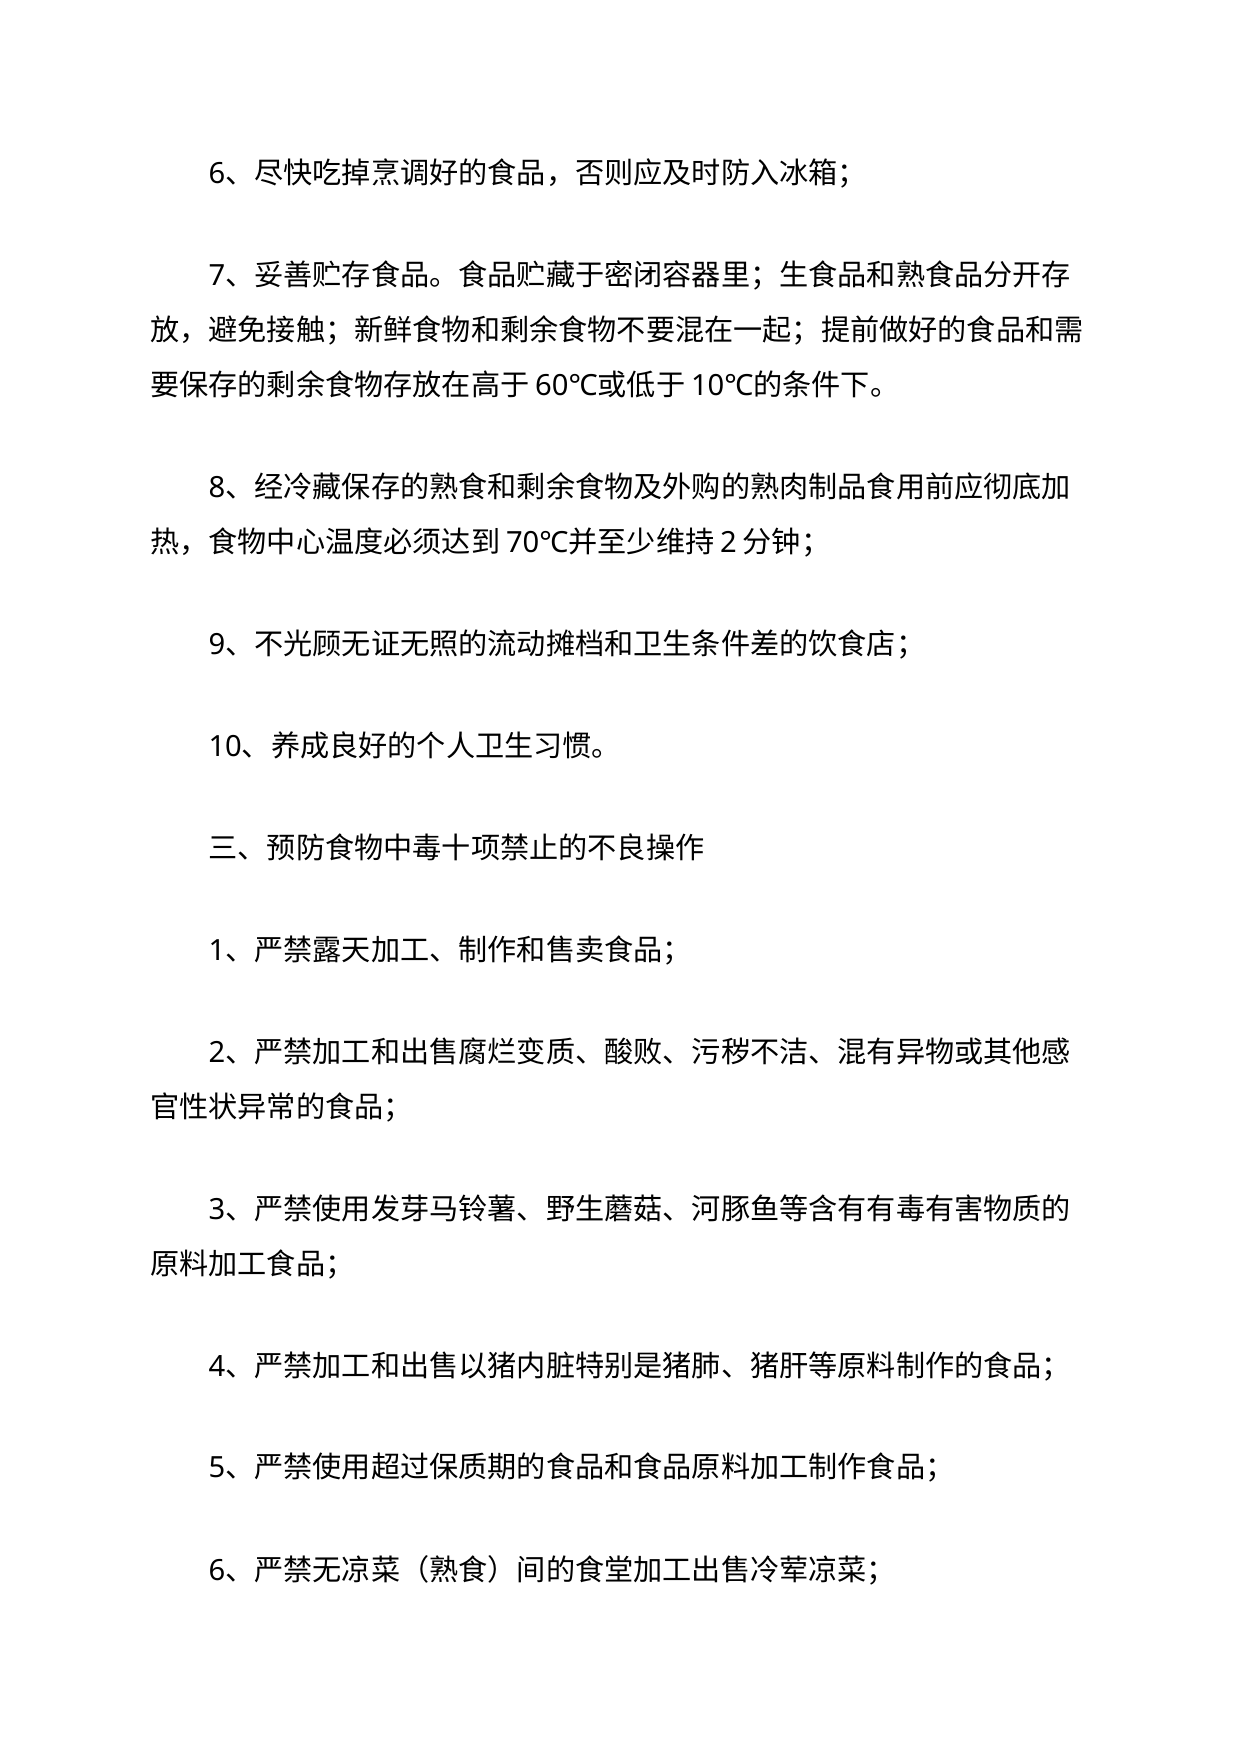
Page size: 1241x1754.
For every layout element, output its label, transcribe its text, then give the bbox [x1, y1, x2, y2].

text 6、尽快吃掉烹调好的食品，否则应及时防入冰箱； [150, 150, 1090, 192]
text 5、严禁使用超过保质期的食品和食品原料加工制作食品； [150, 1444, 1090, 1486]
text 7、妥善贮存食品。食品贮藏于密闭容器里；生食品和熟食品分开存放，避免接触；新鲜食物和剩余食物不要混在一起；提前做好的食品和需要保存的剩余食物存放在高于60℃或低于10℃的条件下。 [150, 252, 1090, 404]
text 三、预防食物中毒十项禁止的不良操作 [150, 825, 1090, 867]
text 3、严禁使用发芽马铃薯、野生蘑菇、河豚鱼等含有有毒有害物质的原料加工食品； [150, 1185, 1090, 1283]
text 8、经冷藏保存的熟食和剩余食物及外购的熟肉制品食用前应彻底加热，食物中心温度必须达到70℃并至少维持2分钟； [150, 464, 1090, 561]
text 9、不光顾无证无照的流动摊档和卫生条件差的饮食店； [150, 621, 1090, 663]
text 1、严禁露天加工、制作和售卖食品； [150, 927, 1090, 969]
text 2、严禁加工和出售腐烂变质、酸败、污秽不洁、混有异物或其他感官性状异常的食品； [150, 1028, 1090, 1126]
text 10、养成良好的个人卫生习惯。 [150, 723, 1090, 765]
text 6、严禁无凉菜（熟食）间的食堂加工出售冷荤凉菜； [150, 1546, 1090, 1588]
text 4、严禁加工和出售以猪内脏特别是猪肺、猪肝等原料制作的食品； [150, 1342, 1090, 1384]
